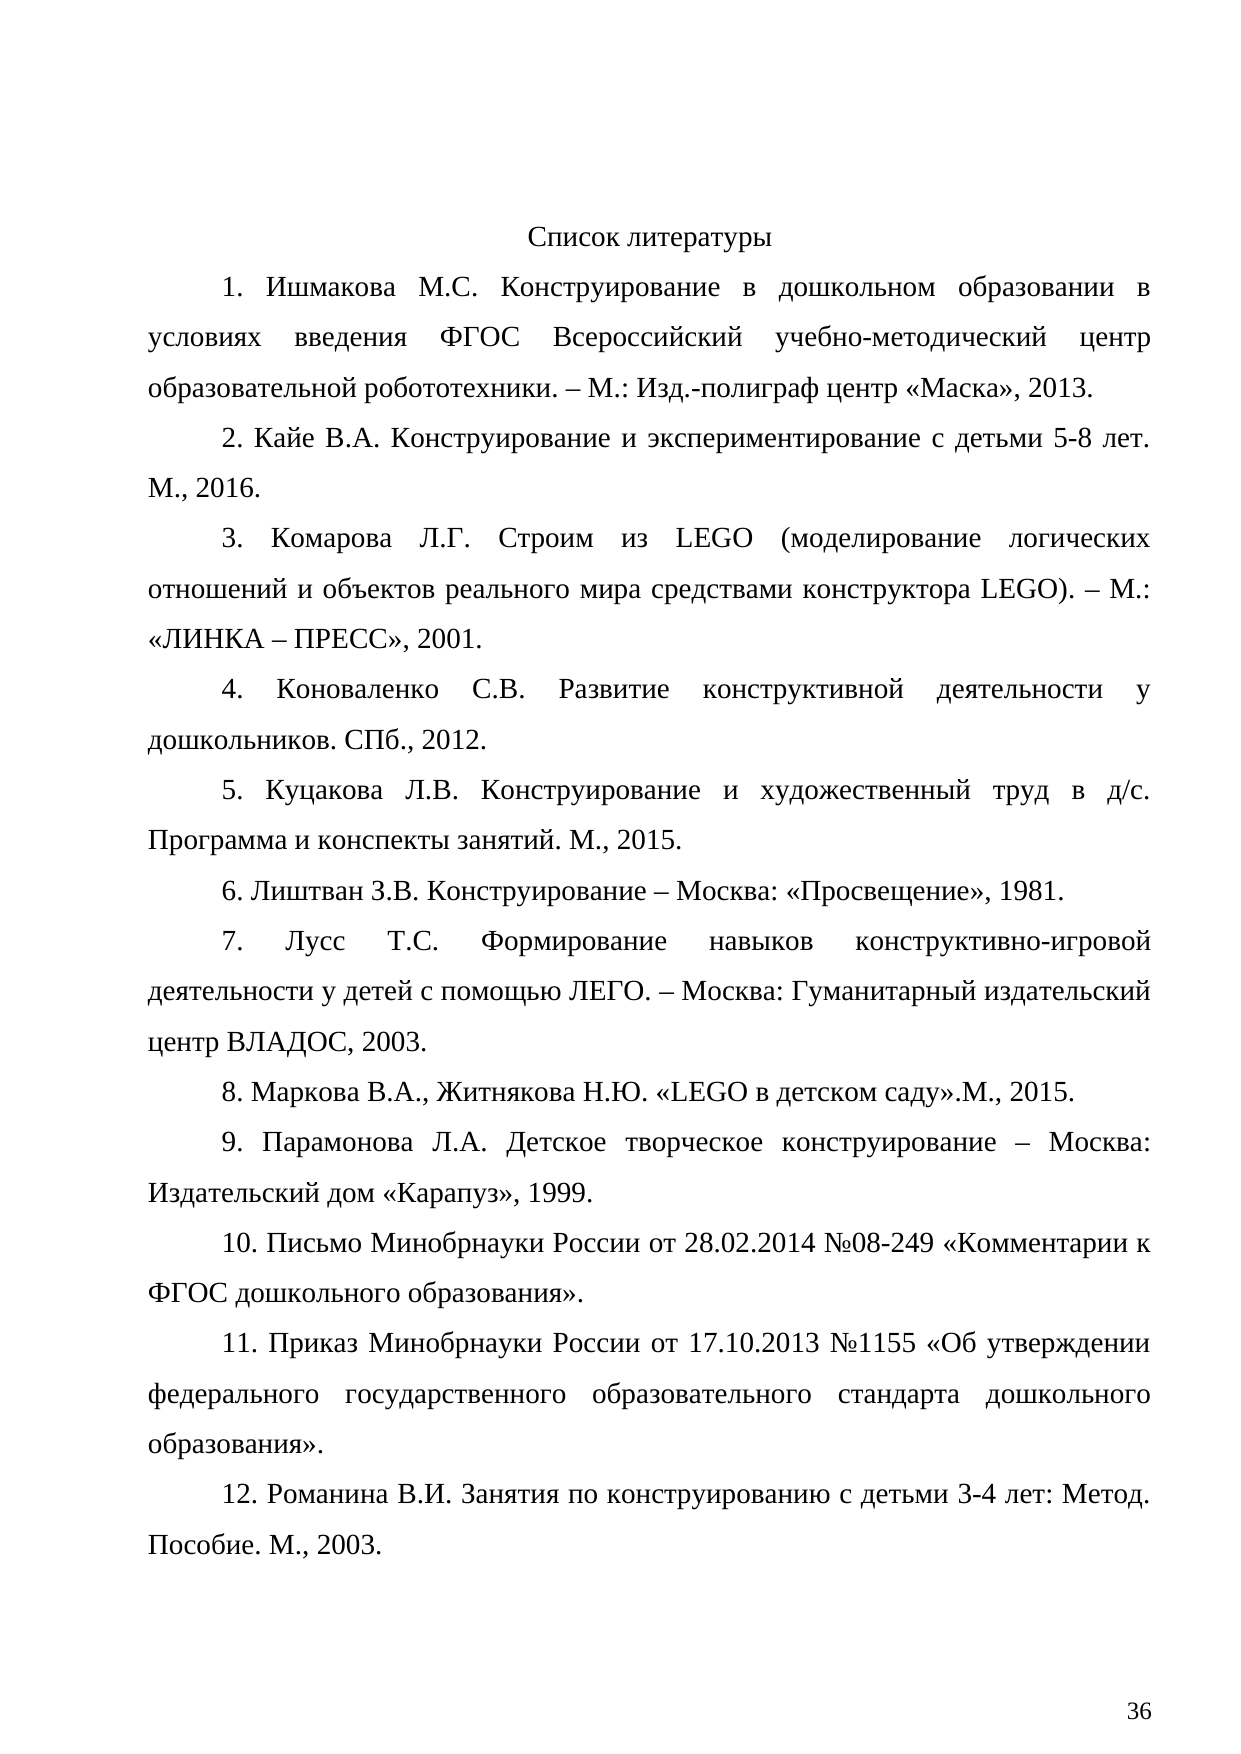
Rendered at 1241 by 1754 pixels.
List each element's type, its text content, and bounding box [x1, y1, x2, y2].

text 11. Приказ Минобрнауки России от 17.10.2013 №1155 «Об утверждении федерального государственного образовательного стандарта дошкольного образования». [148, 1326, 1152, 1460]
text 12. Романина В.И. Занятия по конструированию с детьми 3-4 лет: Метод. Пособие. М., 2003. [148, 1477, 1152, 1560]
text 2. Кайе В.А. Конструирование и экспериментирование с детьми 5-8 лет. М., 2016. [148, 420, 1152, 504]
text 4. Коноваленко С.В. Развитие конструктивной деятельности у дошкольников. СПб., 2012. [148, 672, 1152, 755]
text 5. Куцакова Л.В. Конструирование и художественный труд в д/с. Программа и конспекты занятий. М., 2015. [148, 772, 1152, 856]
text 8. Маркова В.А., Житнякова Н.Ю. «LEGO в детском саду».М., 2015. [148, 1074, 1152, 1108]
text 3. Комарова Л.Г. Строим из LEGO (моделирование логических отношений и объектов реального мира средствами конструктора LEGO). – М.: «ЛИНКА – ПРЕСС», 2001. [148, 521, 1152, 655]
text 1. Ишмакова М.С. Конструирование в дошкольном образовании в условиях введения ФГОС Всероссийский учебно-методический центр образовательной робототехники. – М.: Изд.-полиграф центр «Маска», 2013. [148, 269, 1152, 403]
text Список литературы [148, 219, 1152, 252]
text 10. Письмо Минобрнауки России от 28.02.2014 №08-249 «Комментарии к ФГОС дошкольного образования». [148, 1225, 1152, 1309]
text 6. Лиштван З.В. Конструирование – Москва: «Просвещение», 1981. [148, 873, 1152, 906]
text 7. Лусс Т.С. Формирование навыков конструктивно-игровой деятельности у детей с помощью ЛЕГО. – Москва: Гуманитарный издательский центр ВЛАДОС, 2003. [148, 923, 1152, 1057]
text 9. Парамонова Л.А. Детское творческое конструирование – Москва: Издательский дом «Карапуз», 1999. [148, 1124, 1152, 1208]
